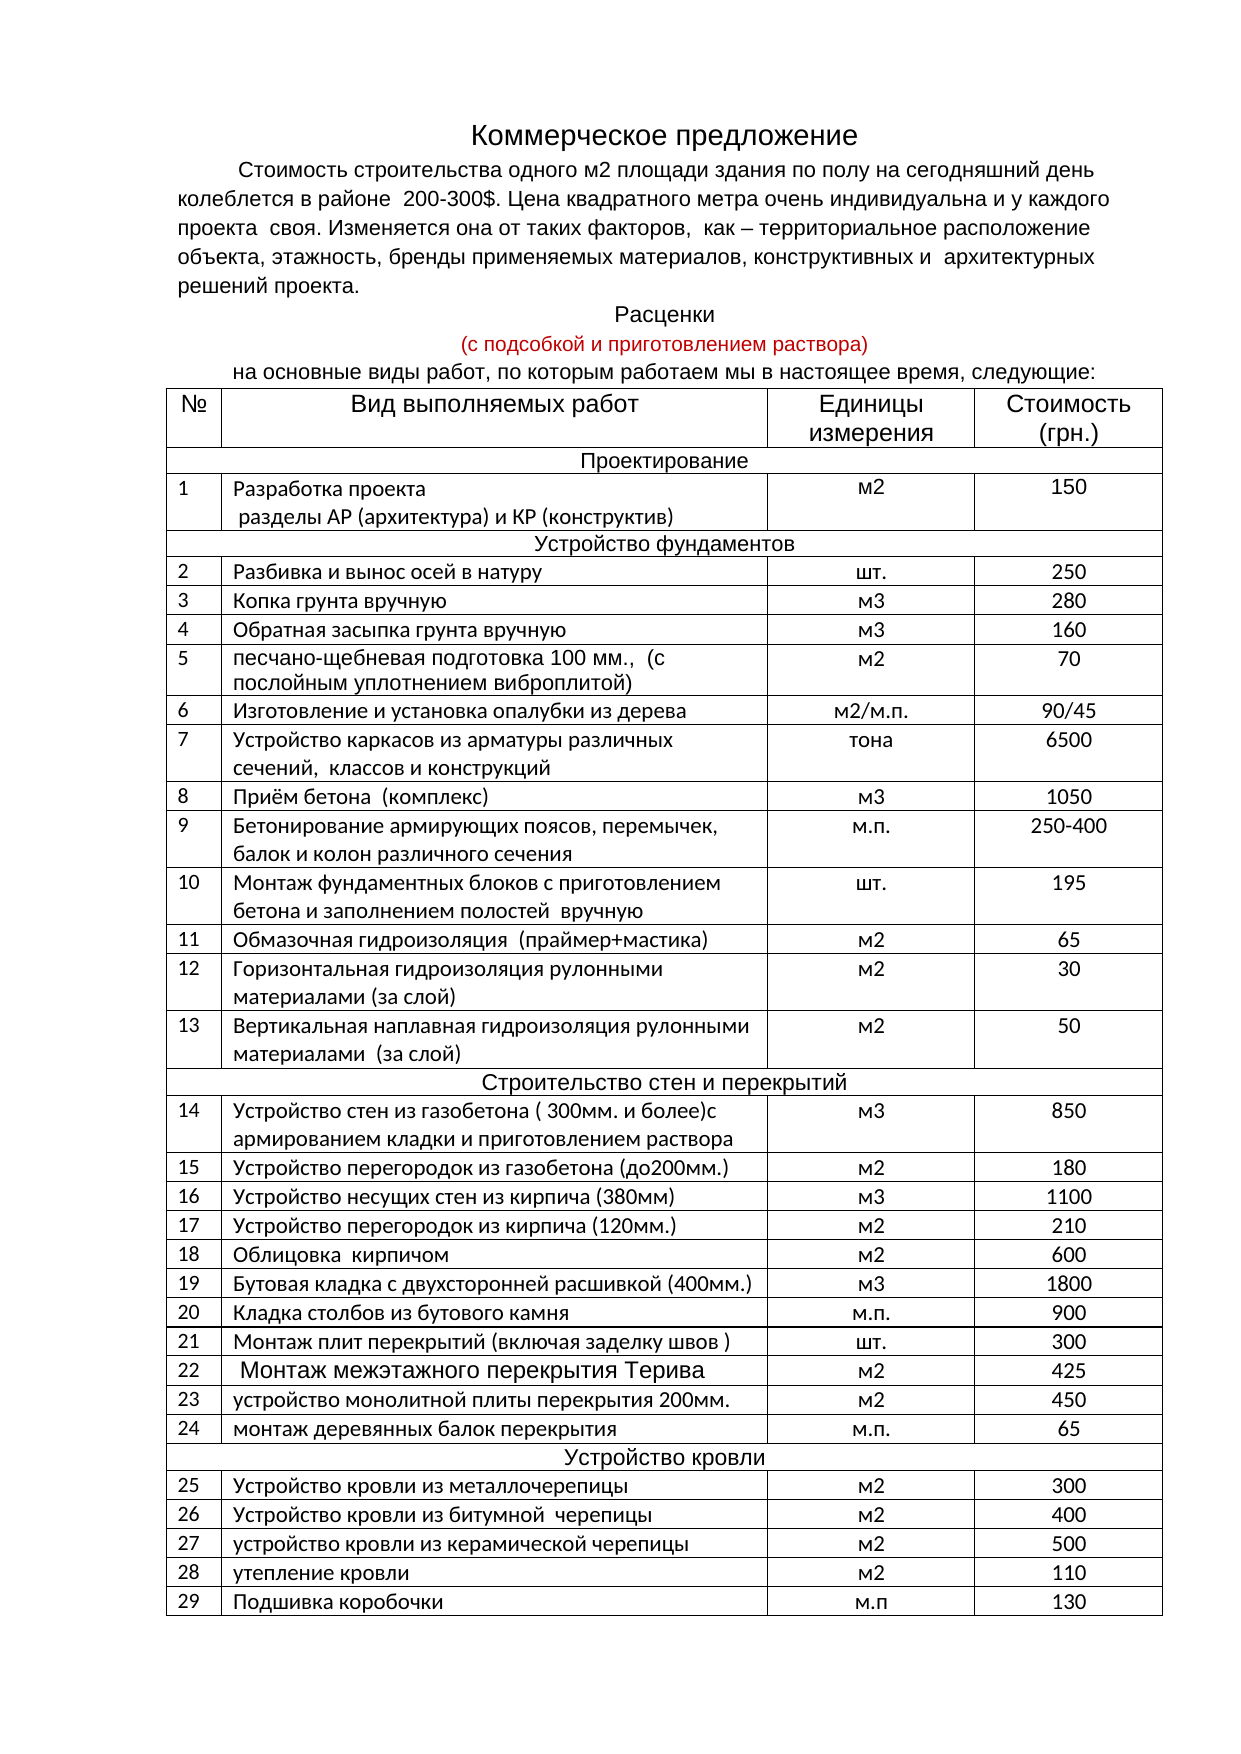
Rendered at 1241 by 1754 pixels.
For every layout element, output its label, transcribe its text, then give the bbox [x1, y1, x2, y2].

table_cell Обратная засыпка грунта вручную [222, 615, 767, 643]
table_cell 280 [975, 586, 1162, 614]
table_cell Копка грунта вручную [222, 586, 767, 614]
table_cell 300 [975, 1471, 1162, 1499]
table_cell Бутовая кладка с двухсторонней расшивкой (400мм.) [222, 1269, 767, 1297]
table_cell 27 [167, 1529, 221, 1557]
table_cell шт. [768, 557, 974, 585]
table_cell 22 [167, 1356, 221, 1384]
table_cell 24 [167, 1415, 221, 1443]
table_cell м2 [768, 1153, 974, 1181]
table_cell м2 [768, 954, 974, 1010]
table_cell монтаж деревянных балок перекрытия [222, 1415, 767, 1443]
table_cell шт. [768, 1328, 974, 1355]
table_cell 26 [167, 1500, 221, 1528]
table_cell 13 [167, 1011, 221, 1067]
table_cell 23 [167, 1386, 221, 1413]
table_cell м2 [768, 1529, 974, 1557]
table_cell 19 [167, 1269, 221, 1297]
table_cell 25 [167, 1471, 221, 1499]
table_cell Устройство кровли из битумной черепицы [222, 1500, 767, 1528]
table_cell м2 [768, 925, 974, 953]
table_cell Монтаж плит перекрытий (включая заделку швов ) [222, 1328, 767, 1355]
table_cell м.п. [768, 1298, 974, 1326]
table_header Вид выполняемых работ [222, 389, 767, 447]
table_cell 1 [167, 474, 221, 530]
table_cell песчано-щебневая подготовка 100 мм., (с послойным уплотнением виброплитой) [222, 645, 767, 695]
table_cell 5 [167, 645, 221, 695]
table_cell м2/м.п. [768, 696, 974, 724]
table_cell 8 [167, 782, 221, 810]
table_cell 250 [975, 557, 1162, 585]
table_cell Горизонтальная гидроизоляция рулонными материалами (за слой) [222, 954, 767, 1010]
table_cell Устройство перегородок из газобетона (до200мм.) [222, 1153, 767, 1181]
table_cell 65 [975, 1415, 1162, 1443]
table_cell Устройство кровли [167, 1444, 1162, 1470]
table_cell 12 [167, 954, 221, 1010]
text (с подсобкой и приготовлением раствора) [177, 332, 1152, 356]
table_cell 6 [167, 696, 221, 724]
table_cell 2 [167, 557, 221, 585]
table_cell 18 [167, 1240, 221, 1268]
table_cell 4 [167, 615, 221, 643]
table_cell 30 [975, 954, 1162, 1010]
table_cell Разбивка и вынос осей в натуру [222, 557, 767, 585]
table_cell Проектирование [167, 448, 1162, 473]
text на основные виды работ, по которым работаем мы в настоящее время, следующие: [177, 359, 1152, 384]
table_cell Облицовка кирпичом [222, 1240, 767, 1268]
table_cell Кладка столбов из бутового камня [222, 1298, 767, 1326]
table_cell 1800 [975, 1269, 1162, 1297]
table_header № [167, 389, 221, 447]
table_cell шт. [768, 868, 974, 924]
table_cell м2 [768, 1500, 974, 1528]
table_cell 425 [975, 1356, 1162, 1384]
table_cell тона [768, 725, 974, 781]
table_cell м.п [768, 1587, 974, 1615]
table_cell м.п. [768, 811, 974, 867]
table_cell 160 [975, 615, 1162, 643]
table_cell м2 [768, 645, 974, 695]
table_cell Устройство несущих стен из кирпича (380мм) [222, 1182, 767, 1210]
table_cell м3 [768, 1182, 974, 1210]
table_cell устройство монолитной плиты перекрытия 200мм. [222, 1386, 767, 1413]
table_cell 500 [975, 1529, 1162, 1557]
table_cell м2 [768, 1356, 974, 1384]
table_cell 90/45 [975, 696, 1162, 724]
table_cell 3 [167, 586, 221, 614]
table_cell 17 [167, 1211, 221, 1239]
table_cell 7 [167, 725, 221, 781]
text Коммерческое предложение [177, 118, 1152, 152]
table_cell 400 [975, 1500, 1162, 1528]
table_cell м2 [768, 1558, 974, 1586]
table_cell 1100 [975, 1182, 1162, 1210]
table_cell Устройство каркасов из арматуры различных сечений, классов и конструкций [222, 725, 767, 781]
table_cell Вертикальная наплавная гидроизоляция рулонными материалами (за слой) [222, 1011, 767, 1067]
table_cell м2 [768, 1211, 974, 1239]
table_cell м.п. [768, 1415, 974, 1443]
table_cell Обмазочная гидроизоляция (праймер+мастика) [222, 925, 767, 953]
table_cell 65 [975, 925, 1162, 953]
table_header Стоимость (грн.) [975, 389, 1162, 447]
text Расценки [177, 301, 1152, 328]
table_cell м2 [768, 1011, 974, 1067]
table_cell 130 [975, 1587, 1162, 1615]
table_cell м2 [768, 1240, 974, 1268]
table_cell Устройство стен из газобетона ( 300мм. и более)с армированием кладки и приготовлением раствора [222, 1096, 767, 1152]
text Стоимость строительства одного м2 площади здания по полу на сегодняшний день колеблется в районе 200-300$. Цена квадратного метра очень индивидуальна и у каждого проекта своя. Изменяется она от таких факторов, как – территориальное расположение объекта, этажность, бренды применяемых материалов, конструктивных и архитектурных решений проекта. [177, 157, 1152, 298]
table_cell утепление кровли [222, 1558, 767, 1586]
table_cell м2 [768, 474, 974, 530]
table_cell м3 [768, 782, 974, 810]
table_cell 20 [167, 1298, 221, 1326]
table_cell 11 [167, 925, 221, 953]
table_cell 1050 [975, 782, 1162, 810]
table_cell Бетонирование армирующих поясов, перемычек, балок и колон различного сечения [222, 811, 767, 867]
table_cell 16 [167, 1182, 221, 1210]
table_cell м2 [768, 1386, 974, 1413]
table_cell 9 [167, 811, 221, 867]
table_cell 50 [975, 1011, 1162, 1067]
table_cell м3 [768, 615, 974, 643]
table_cell устройство кровли из керамической черепицы [222, 1529, 767, 1557]
table_cell м3 [768, 1269, 974, 1297]
table_cell 6500 [975, 725, 1162, 781]
table_cell Устройство перегородок из кирпича (120мм.) [222, 1211, 767, 1239]
table_cell 180 [975, 1153, 1162, 1181]
table_cell Подшивка коробочки [222, 1587, 767, 1615]
table_cell Разработка проекта разделы АР (архитектура) и КР (конструктив) [222, 474, 767, 530]
table_cell 900 [975, 1298, 1162, 1326]
table_cell 850 [975, 1096, 1162, 1152]
table_cell 21 [167, 1328, 221, 1355]
table_cell 110 [975, 1558, 1162, 1586]
table_cell 600 [975, 1240, 1162, 1268]
table_cell Устройство фундаментов [167, 531, 1162, 556]
table_cell 70 [975, 645, 1162, 695]
table_cell 15 [167, 1153, 221, 1181]
table_cell м3 [768, 586, 974, 614]
table_cell Приём бетона (комплекс) [222, 782, 767, 810]
table_cell 300 [975, 1328, 1162, 1355]
table_cell 10 [167, 868, 221, 924]
table_cell Изготовление и установка опалубки из дерева [222, 696, 767, 724]
table_cell 29 [167, 1587, 221, 1615]
table_cell 210 [975, 1211, 1162, 1239]
table_cell Строительство стен и перекрытий [167, 1069, 1162, 1095]
table_cell м2 [768, 1471, 974, 1499]
table_cell 14 [167, 1096, 221, 1152]
table_cell 450 [975, 1386, 1162, 1413]
table_cell 250-400 [975, 811, 1162, 867]
table_cell м3 [768, 1096, 974, 1152]
table_cell 195 [975, 868, 1162, 924]
table_cell Монтаж фундаментных блоков с приготовлением бетона и заполнением полостей вручную [222, 868, 767, 924]
table_cell 28 [167, 1558, 221, 1586]
table_cell Устройство кровли из металлочерепицы [222, 1471, 767, 1499]
table_cell Монтаж межэтажного перекрытия Терива [222, 1356, 767, 1384]
table_header Единицы измерения [768, 389, 974, 447]
table_cell 150 [975, 474, 1162, 530]
